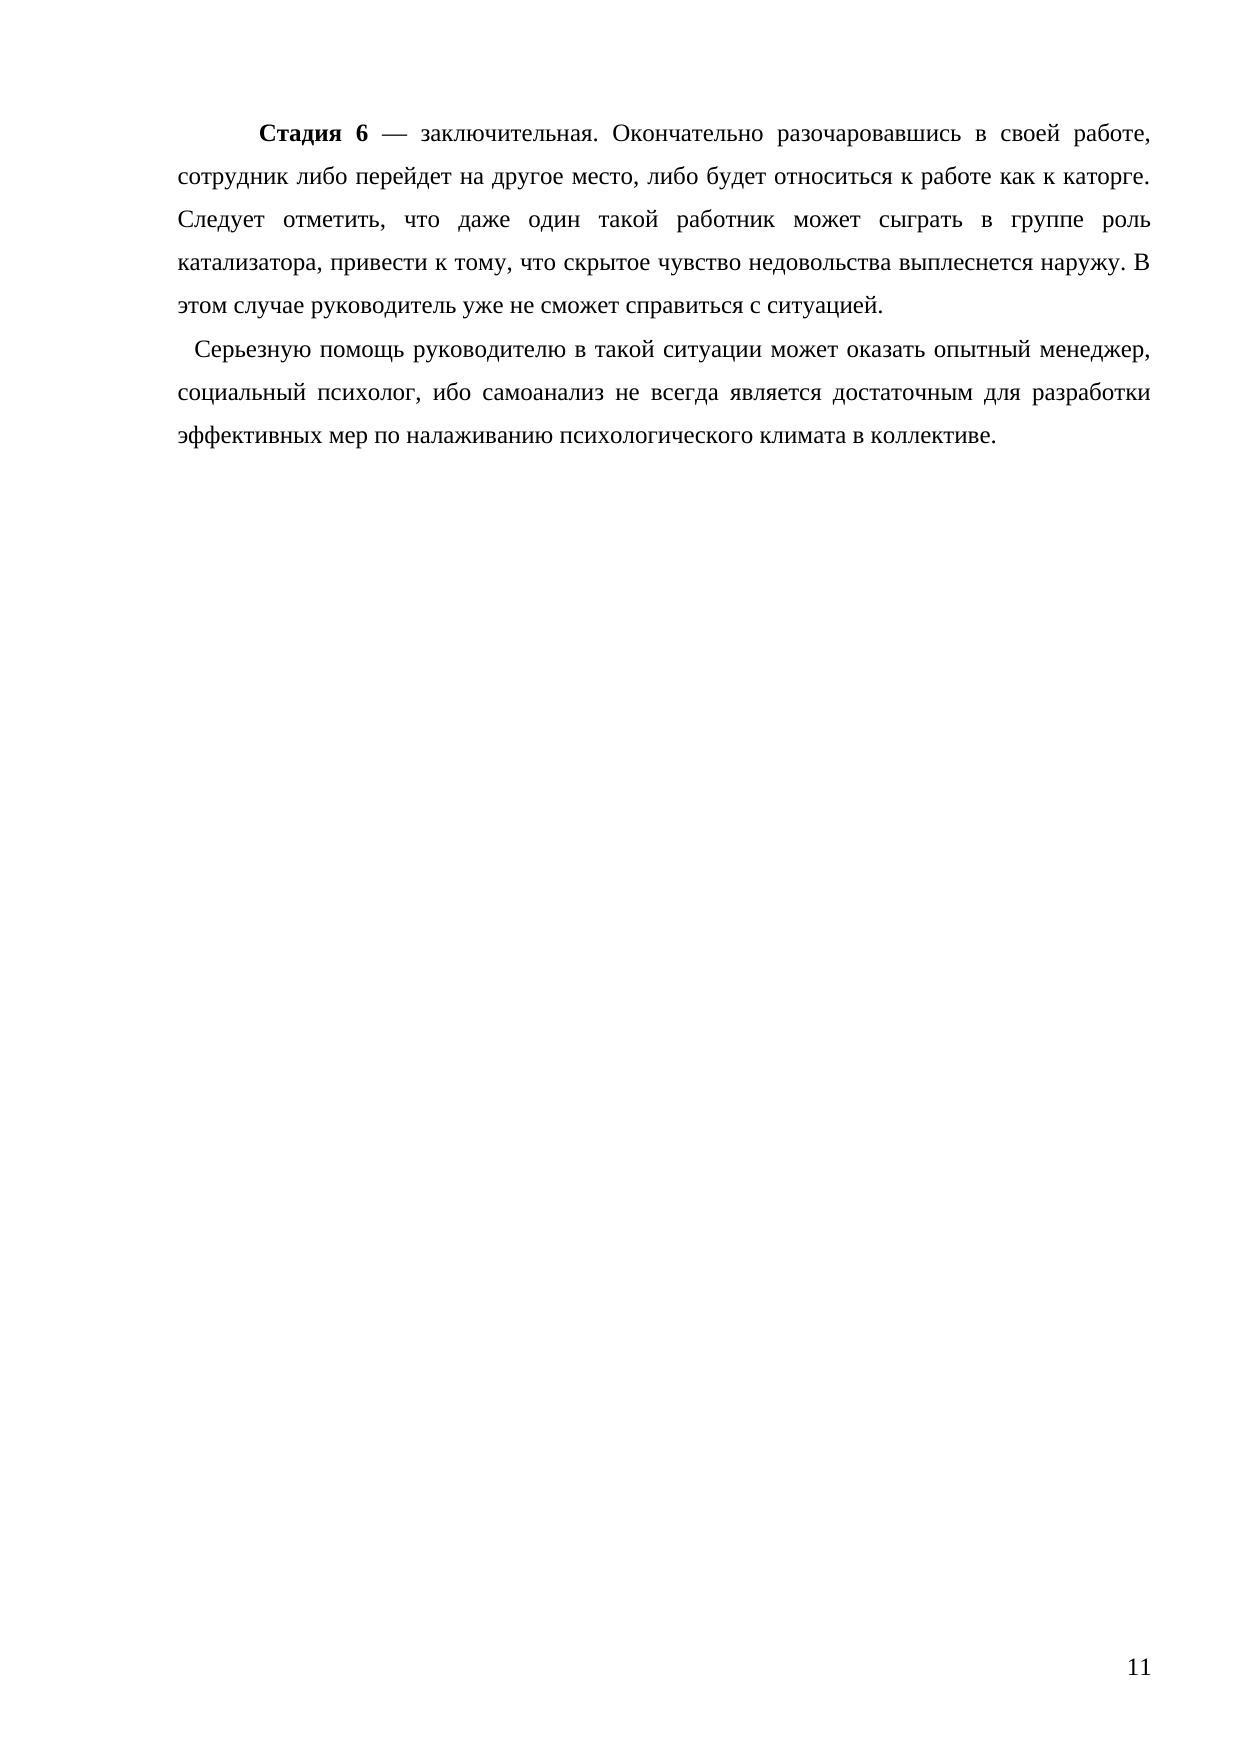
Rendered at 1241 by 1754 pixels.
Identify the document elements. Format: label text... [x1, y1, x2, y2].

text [177, 118, 1152, 319]
text Серьезную помощь руководителю в такой ситуации может оказать опытный менеджер, социальный психолог, ибо самоанализ не всегда является достаточным для разработки эффективных мер по налаживанию психологического климата в коллективе. [177, 334, 1152, 449]
